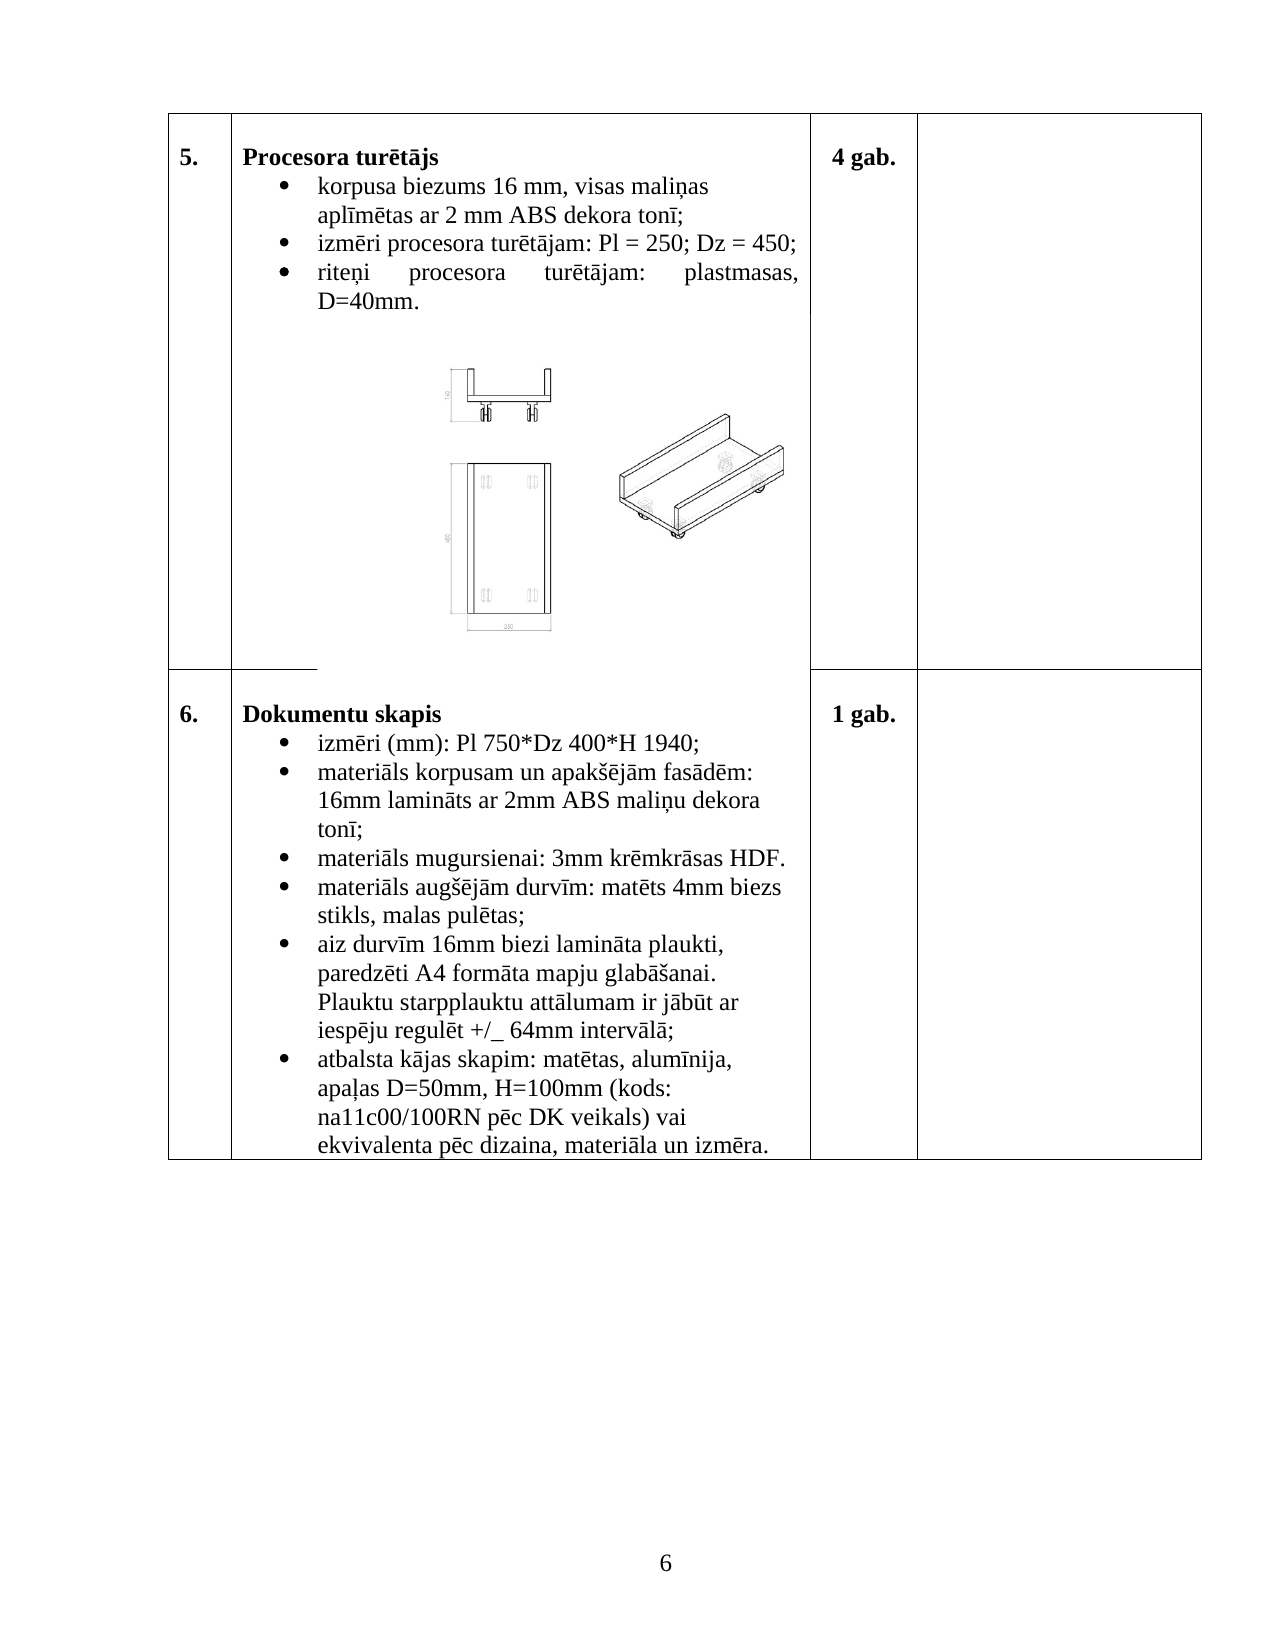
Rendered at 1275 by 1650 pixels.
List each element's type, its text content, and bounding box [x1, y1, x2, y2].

table_cell 4 gab. [811, 114, 917, 669]
table_cell 1 gab. [811, 670, 917, 1159]
table_cell [918, 670, 1201, 1159]
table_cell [232, 670, 810, 1159]
table_cell Procesora turētājs korpusa biezums 16 mm, visas maliņas aplīmētas ar 2 mm ABS dekora tonī; izmēri procesora turētājam: Pl = 250; Dz = 450; riteņi procesora turētājam: plastmasas, D=40mm. [232, 114, 810, 669]
table_cell [918, 114, 1201, 669]
table_cell 5. [169, 114, 231, 669]
table_cell 6. [169, 670, 231, 1159]
picture [317, 314, 811, 670]
